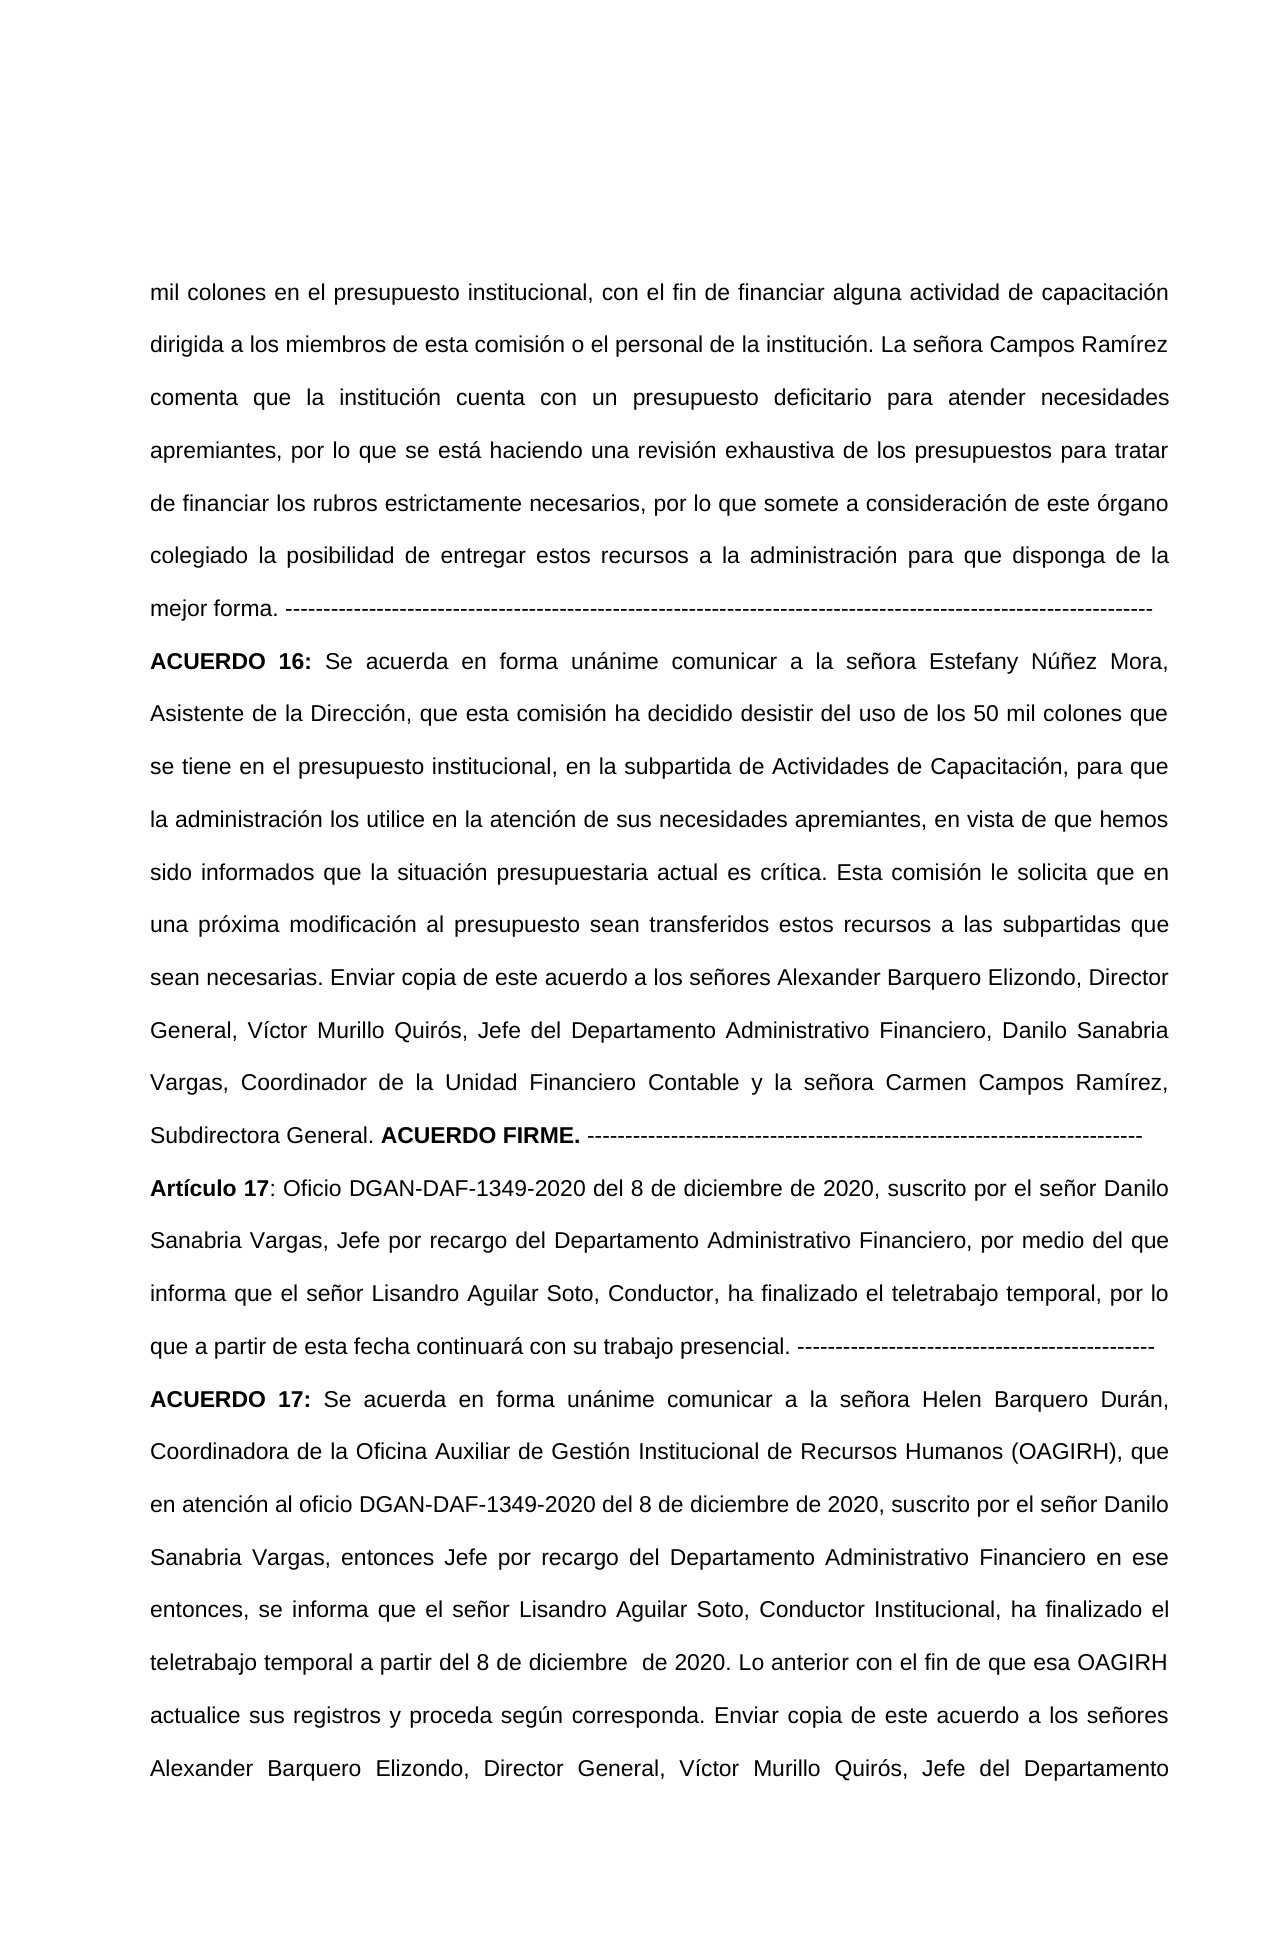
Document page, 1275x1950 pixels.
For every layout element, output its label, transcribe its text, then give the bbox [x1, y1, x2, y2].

text ACUERDO 16: Se acuerda en forma unánime comunicar a la señora Estefany Núñez Mora, Asistente de la Dirección, que esta comisión ha decidido desistir del uso de los 50 mil colones que se tiene en el presupuesto institucional, en la subpartida de Actividades de Capacitación, para que la administración los utilice en la atención de sus necesidades apremiantes, en vista de que hemos sido informados que la situación presupuestaria actual es crítica. Esta comisión le solicita que en una próxima modificación al presupuesto sean transferidos estos recursos a las subpartidas que sean necesarias. Enviar copia de este acuerdo a los señores Alexander Barquero Elizondo, Director General, Víctor Murillo Quirós, Jefe del Departamento Administrativo Financiero, Danilo Sanabria Vargas, Coordinador de la Unidad Financiero Contable y la señora Carmen Campos Ramírez, Subdirectora General. ACUERDO FIRME. ------------------------------------------------------------------------- [150, 648, 1170, 1148]
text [150, 1386, 1170, 1781]
text Artículo 17: Oficio DGAN-DAF-1349-2020 del 8 de diciembre de 2020, suscrito por el señor Danilo Sanabria Vargas, Jefe por recargo del Departamento Administrativo Financiero, por medio del que informa que el señor Lisandro Aguilar Soto, Conductor, ha finalizado el teletrabajo temporal, por lo que a partir de esta fecha continuará con su trabajo presencial. ----------------------------------------------- [150, 1175, 1170, 1359]
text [150, 279, 1170, 621]
